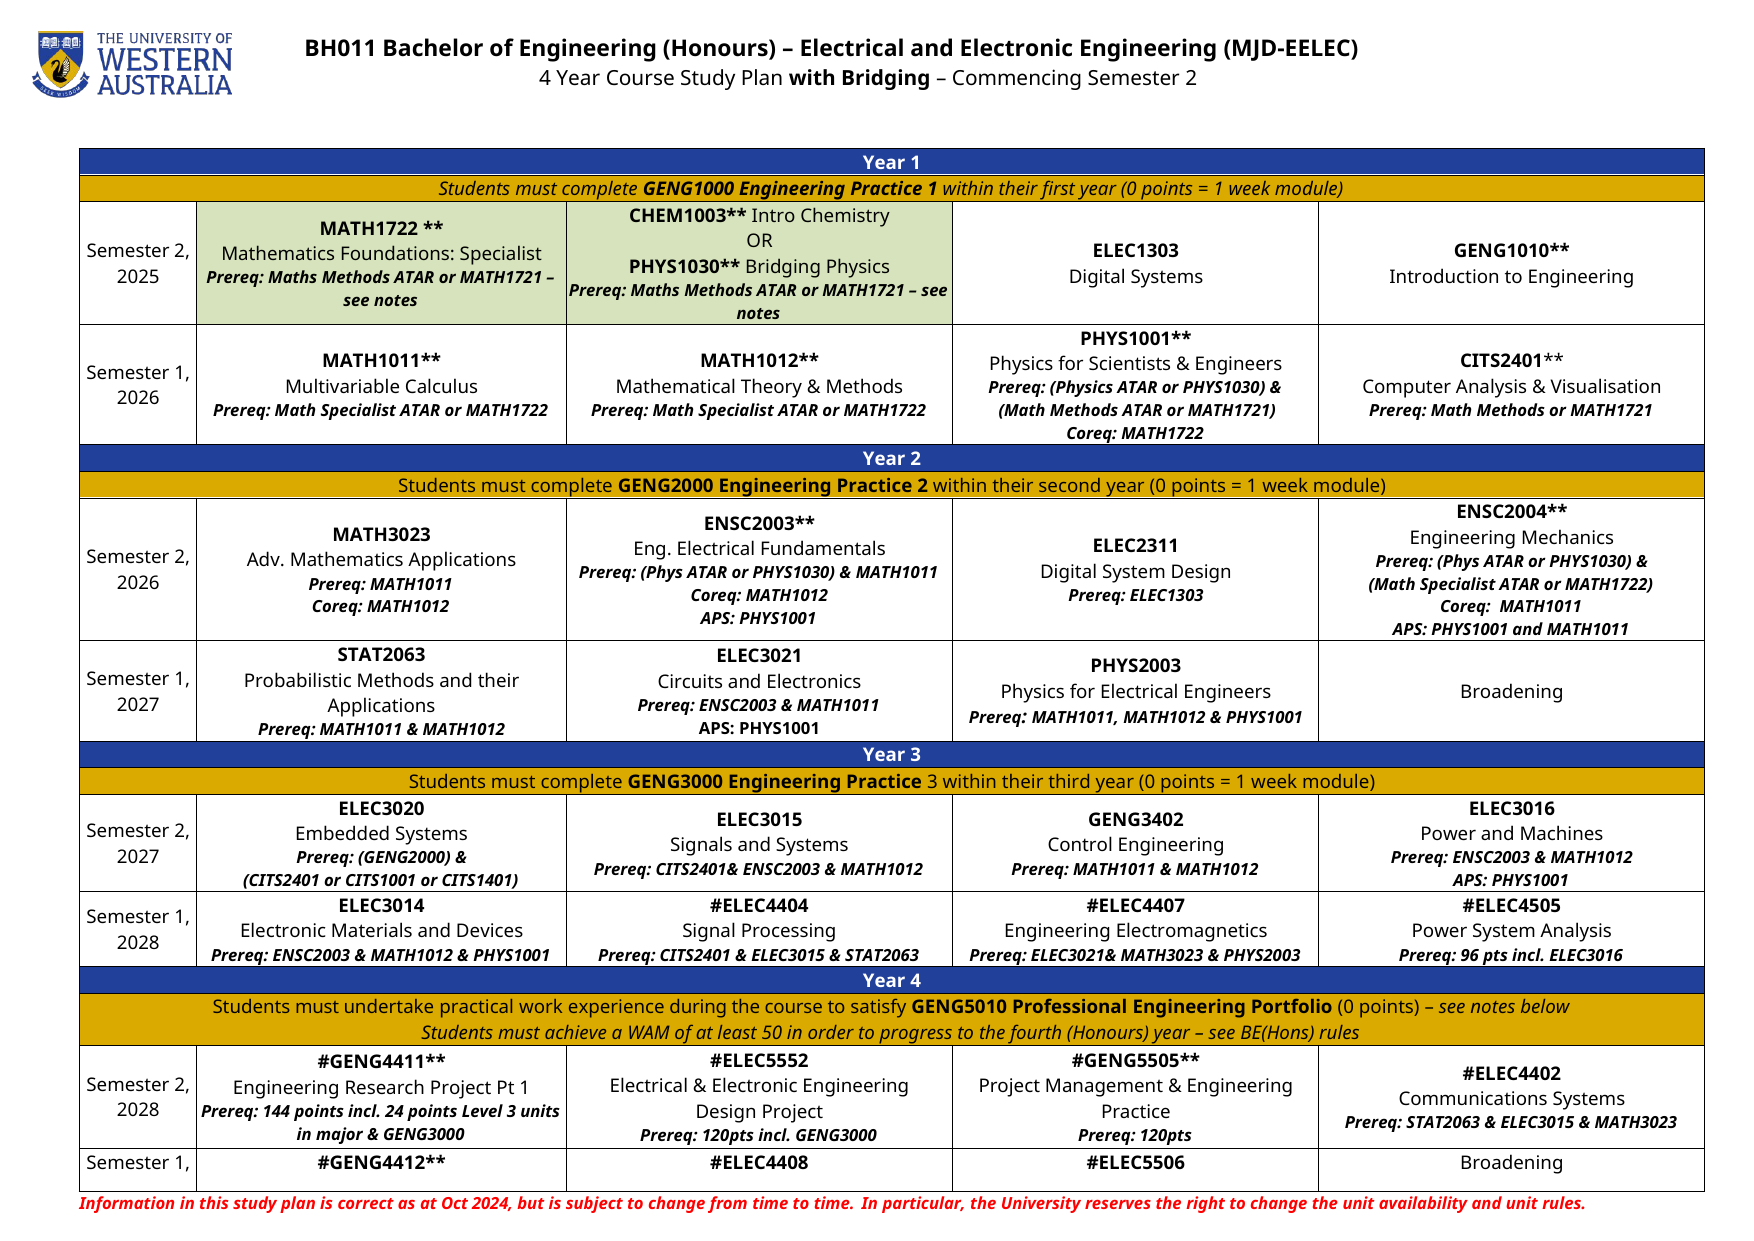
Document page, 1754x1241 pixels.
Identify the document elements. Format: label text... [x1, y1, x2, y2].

table_cell Semester 1, 2027 [80, 641, 196, 741]
table_cell #ELEC4404 Signal Processing Prereq: CITS2401 & ELEC3015 & STAT2063 [567, 892, 952, 966]
table_cell ELEC2311 Digital System Design Prereq: ELEC1303 [953, 499, 1318, 640]
table_cell MATH1012** Mathematical Theory & Methods Prereq: Math Specialist ATAR or MATH1722 [567, 325, 952, 444]
table_cell Year 2 [80, 445, 1704, 471]
table_cell MATH1722 ** Mathematics Foundations: Specialist Prereq: Maths Methods ATAR or MATH1721 – see notes [197, 202, 566, 324]
table_cell GENG3402 Control Engineering Prereq: MATH1011 & MATH1012 [953, 795, 1318, 891]
table_cell ENSC2004** Engineering Mechanics Prereq: (Phys ATAR or PHYS1030) & (Math Specialist ATAR or MATH1722) Coreq: MATH1011 APS: PHYS1001 and MATH1011 [1319, 499, 1704, 640]
table_cell Broadening [1319, 1149, 1704, 1191]
table_cell GENG1010** Introduction to Engineering [1319, 202, 1704, 324]
table_cell Semester 1, 2028 [80, 892, 196, 966]
table_cell Year 4 [80, 967, 1704, 993]
table_cell ELEC3015 Signals and Systems Prereq: CITS2401& ENSC2003 & MATH1012 [567, 795, 952, 891]
table_cell Students must undertake practical work experience during the course to satisfy GENG5010 Professional Engineering Portfolio (0 points) – see notes below Students must achieve a WAM of at least 50 in order to progress to the fourth (Honours) year – see BE(Hons) rules [80, 994, 1704, 1045]
table_header Year 1 [80, 149, 1704, 174]
table_cell #GENG5505** Project Management & Engineering Practice Prereq: 120pts [953, 1046, 1318, 1148]
table_cell #ELEC4402 Communications Systems Prereq: STAT2063 & ELEC3015 & MATH3023 [1319, 1046, 1704, 1148]
table_cell ENSC2003** Eng. Electrical Fundamentals Prereq: (Phys ATAR or PHYS1030) & MATH1011 Coreq: MATH1012 APS: PHYS1001 [567, 499, 952, 640]
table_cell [953, 1149, 1318, 1191]
table_cell ELEC3016 Power and Machines Prereq: ENSC2003 & MATH1012 APS: PHYS1001 [1319, 795, 1704, 891]
table_cell STAT2063 Probabilistic Methods and their Applications Prereq: MATH1011 & MATH1012 [197, 641, 566, 741]
table_cell #ELEC5552 Electrical & Electronic Engineering Design Project Prereq: 120pts incl. GENG3000 [567, 1046, 952, 1148]
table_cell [197, 1149, 566, 1191]
table_cell Students must complete GENG3000 Engineering Practice 3 within their third year (0 points = 1 week module) [80, 768, 1704, 794]
table_cell ELEC1303 Digital Systems [953, 202, 1318, 324]
table_cell MATH1011** Multivariable Calculus Prereq: Math Specialist ATAR or MATH1722 [197, 325, 566, 444]
table_cell Students must complete GENG2000 Engineering Practice 2 within their second year (0 points = 1 week module) [80, 472, 1704, 497]
table_cell ELEC3014 Electronic Materials and Devices Prereq: ENSC2003 & MATH1012 & PHYS1001 [197, 892, 566, 966]
table_cell PHYS1001** Physics for Scientists & Engineers Prereq: (Physics ATAR or PHYS1030) & (Math Methods ATAR or MATH1721) Coreq: MATH1722 [953, 325, 1318, 444]
table_cell #ELEC4505 Power System Analysis Prereq: 96 pts incl. ELEC3016 [1319, 892, 1704, 966]
table_cell CHEM1003** Intro Chemistry OR PHYS1030** Bridging Physics Prereq: Maths Methods ATAR or MATH1721 – see notes [567, 202, 952, 324]
table_cell ELEC3020 Embedded Systems Prereq: (GENG2000) & (CITS2401 or CITS1001 or CITS1401) [197, 795, 566, 891]
table_cell ELEC3021 Circuits and Electronics Prereq: ENSC2003 & MATH1011 APS: PHYS1001 [567, 641, 952, 741]
table_cell MATH3023 Adv. Mathematics Applications Prereq: MATH1011 Coreq: MATH1012 [197, 499, 566, 640]
picture [31, 31, 233, 98]
table_cell #GENG4411** Engineering Research Project Pt 1 Prereq: 144 points incl. 24 points Level 3 units in major & GENG3000 [197, 1046, 566, 1148]
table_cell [567, 1149, 952, 1191]
table_cell Broadening [1319, 641, 1704, 741]
table_cell Semester 1, 2026 [80, 325, 196, 444]
table_cell PHYS2003 Physics for Electrical Engineers Prereq: MATH1011, MATH1012 & PHYS1001 [953, 641, 1318, 741]
table_cell Students must complete GENG1000 Engineering Practice 1 within their first year (0 points = 1 week module) [80, 176, 1704, 201]
table_cell CITS2401** Computer Analysis & Visualisation Prereq: Math Methods or MATH1721 [1319, 325, 1704, 444]
table_cell Semester 2, 2028 [80, 1046, 196, 1148]
table_cell Year 3 [80, 742, 1704, 767]
table_cell Semester 2, 2027 [80, 795, 196, 891]
table_cell Semester 2, 2026 [80, 499, 196, 640]
table_cell #ELEC4407 Engineering Electromagnetics Prereq: ELEC3021& MATH3023 & PHYS2003 [953, 892, 1318, 966]
table_cell Semester 1, 2029 [80, 1149, 196, 1191]
table_cell Semester 2, 2025 [80, 202, 196, 324]
